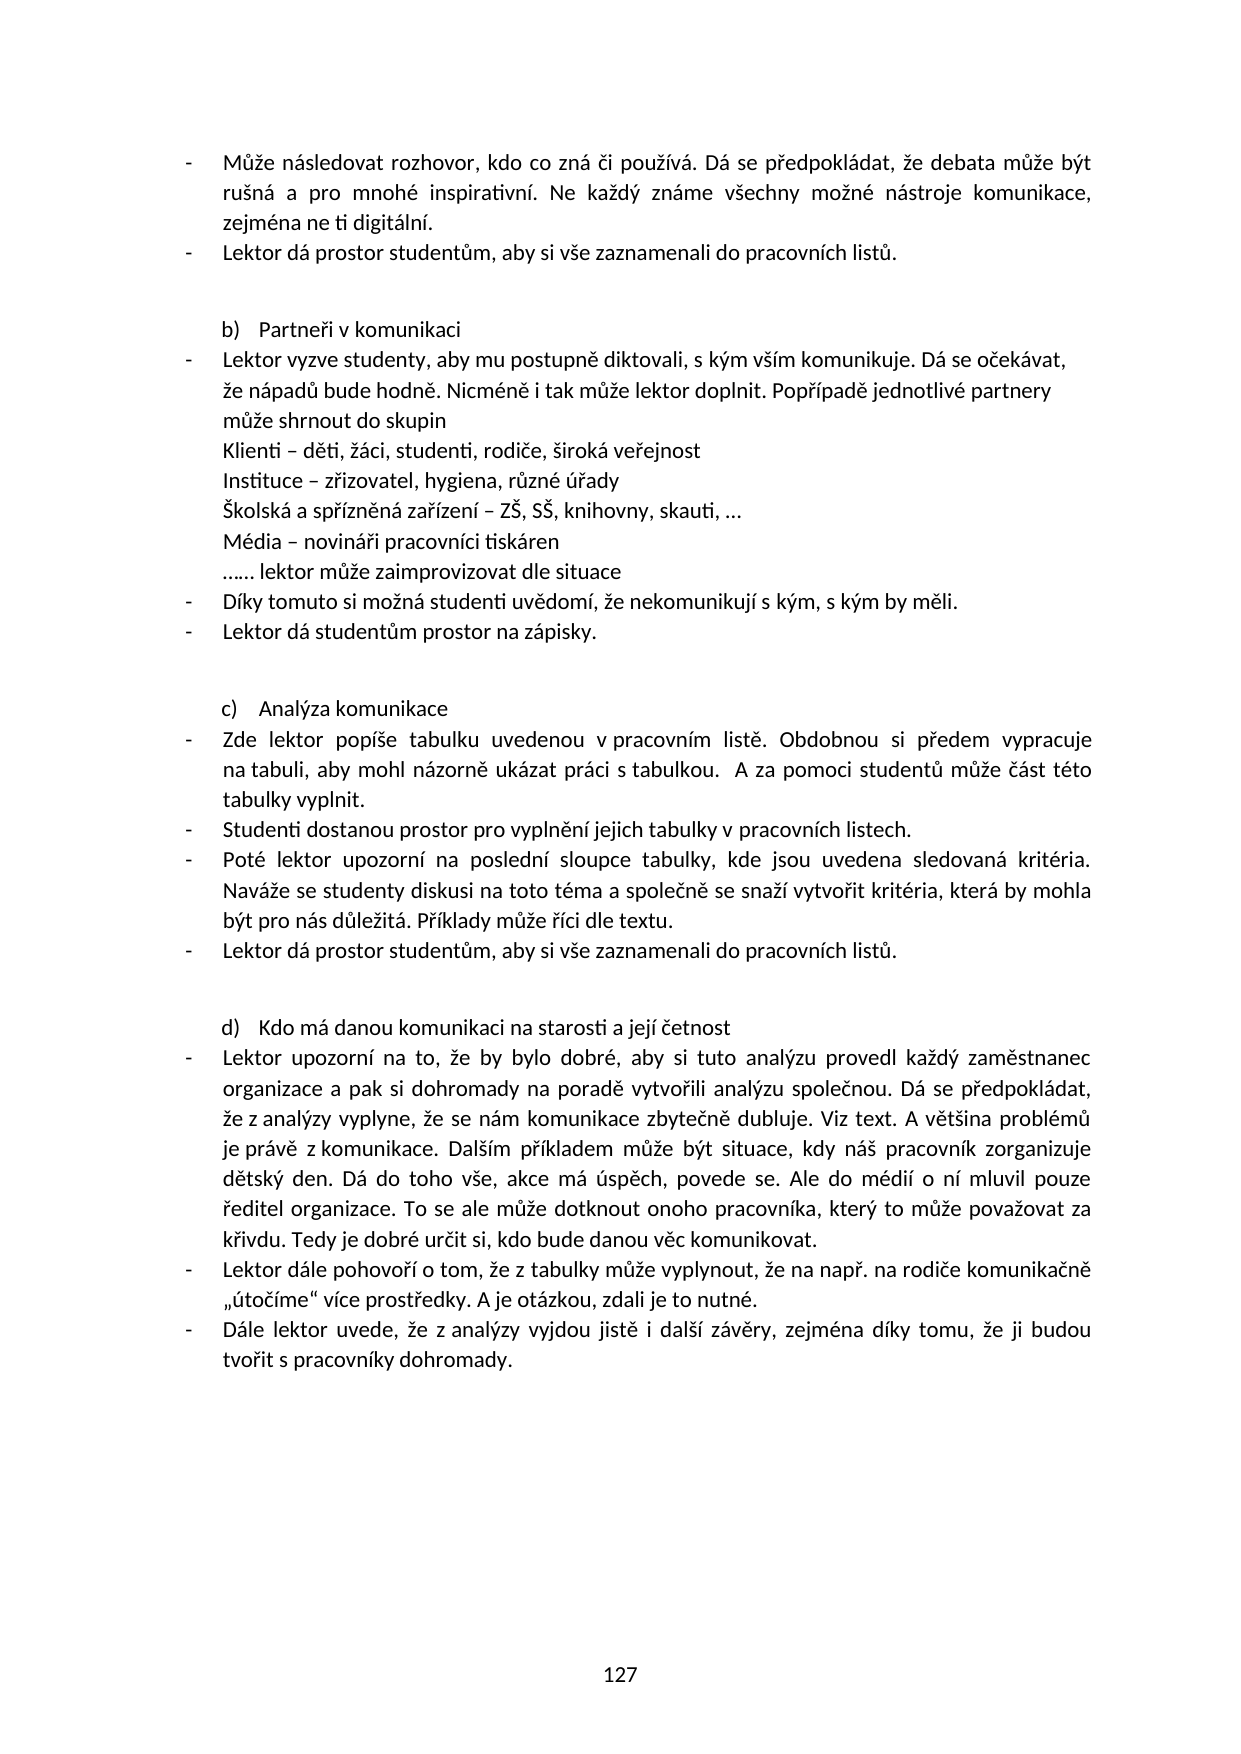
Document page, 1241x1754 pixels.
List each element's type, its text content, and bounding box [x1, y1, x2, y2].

list Analýza komunikace [221, 694, 1093, 722]
list Lektor dá prostor studentům, aby si vše zaznamenali do pracovních listů. [185, 238, 1093, 266]
list Zde lektor popíše tabulku uvedenou v pracovním listě. Obdobnou si předem vypracuje na tabuli, aby mohl názorně ukázat práci s tabulkou. A za pomoci studentů může část této tabulky vyplnit. [185, 725, 1093, 813]
list Lektor upozorní na to, že by bylo dobré, aby si tuto analýzu provedl každý zaměstnanec organizace a pak si dohromady na poradě vytvořili analýzu společnou. Dá se předpokládat, že z analýzy vyplyne, že se nám komunikace zbytečně dubluje. Viz text. A většina problémů je právě z komunikace. Dalším příkladem může být situace, kdy náš pracovník zorganizuje dětský den. Dá do toho vše, akce má úspěch, povede se. Ale do médií o ní mluvil pouze ředitel organizace. To se ale může dotknout onoho pracovníka, který to může považovat za křivdu. Tedy je dobré určit si, kdo bude danou věc komunikovat. [185, 1043, 1093, 1253]
list Lektor vyzve studenty, aby mu postupně diktovali, s kým vším komunikuje. Dá se očekávat, že nápadů bude hodně. Nicméně i tak může lektor doplnit. Popřípadě jednotlivé partnery může shrnout do skupin Klienti – děti, žáci, studenti, rodiče, široká veřejnost Instituce – zřizovatel, hygiena, různé úřady Školská a spřízněná zařízení – ZŠ, SŠ, knihovny, skauti, … Média – novináři pracovníci tiskáren …… lektor může zaimprovizovat dle situace [185, 346, 1093, 585]
list Partneři v komunikaci [221, 315, 1093, 343]
list Kdo má danou komunikaci na starosti a její četnost [221, 1013, 1093, 1041]
list Díky tomuto si možná studenti uvědomí, že nekomunikují s kým, s kým by měli. [185, 587, 1093, 615]
list Dále lektor uvede, že z analýzy vyjdou jistě i další závěry, zejména díky tomu, že ji budou tvořit s pracovníky dohromady. [185, 1315, 1093, 1373]
list Studenti dostanou prostor pro vyplnění jejich tabulky v pracovních listech. [185, 815, 1093, 843]
list Lektor dále pohovoří o tom, že z tabulky může vyplynout, že na např. na rodiče komunikačně „útočíme“ více prostředky. A je otázkou, zdali je to nutné. [185, 1255, 1093, 1313]
list Může následovat rozhovor, kdo co zná či používá. Dá se předpokládat, že debata může být rušná a pro mnohé inspirativní. Ne každý známe všechny možné nástroje komunikace, zejména ne ti digitální. [185, 148, 1093, 236]
list Lektor dá prostor studentům, aby si vše zaznamenali do pracovních listů. [185, 936, 1093, 964]
list Lektor dá studentům prostor na zápisky. [185, 617, 1093, 645]
list Poté lektor upozorní na poslední sloupce tabulky, kde jsou uvedena sledovaná kritéria. Naváže se studenty diskusi na toto téma a společně se snaží vytvořit kritéria, která by mohla být pro nás důležitá. Příklady může říci dle textu. [185, 846, 1093, 934]
